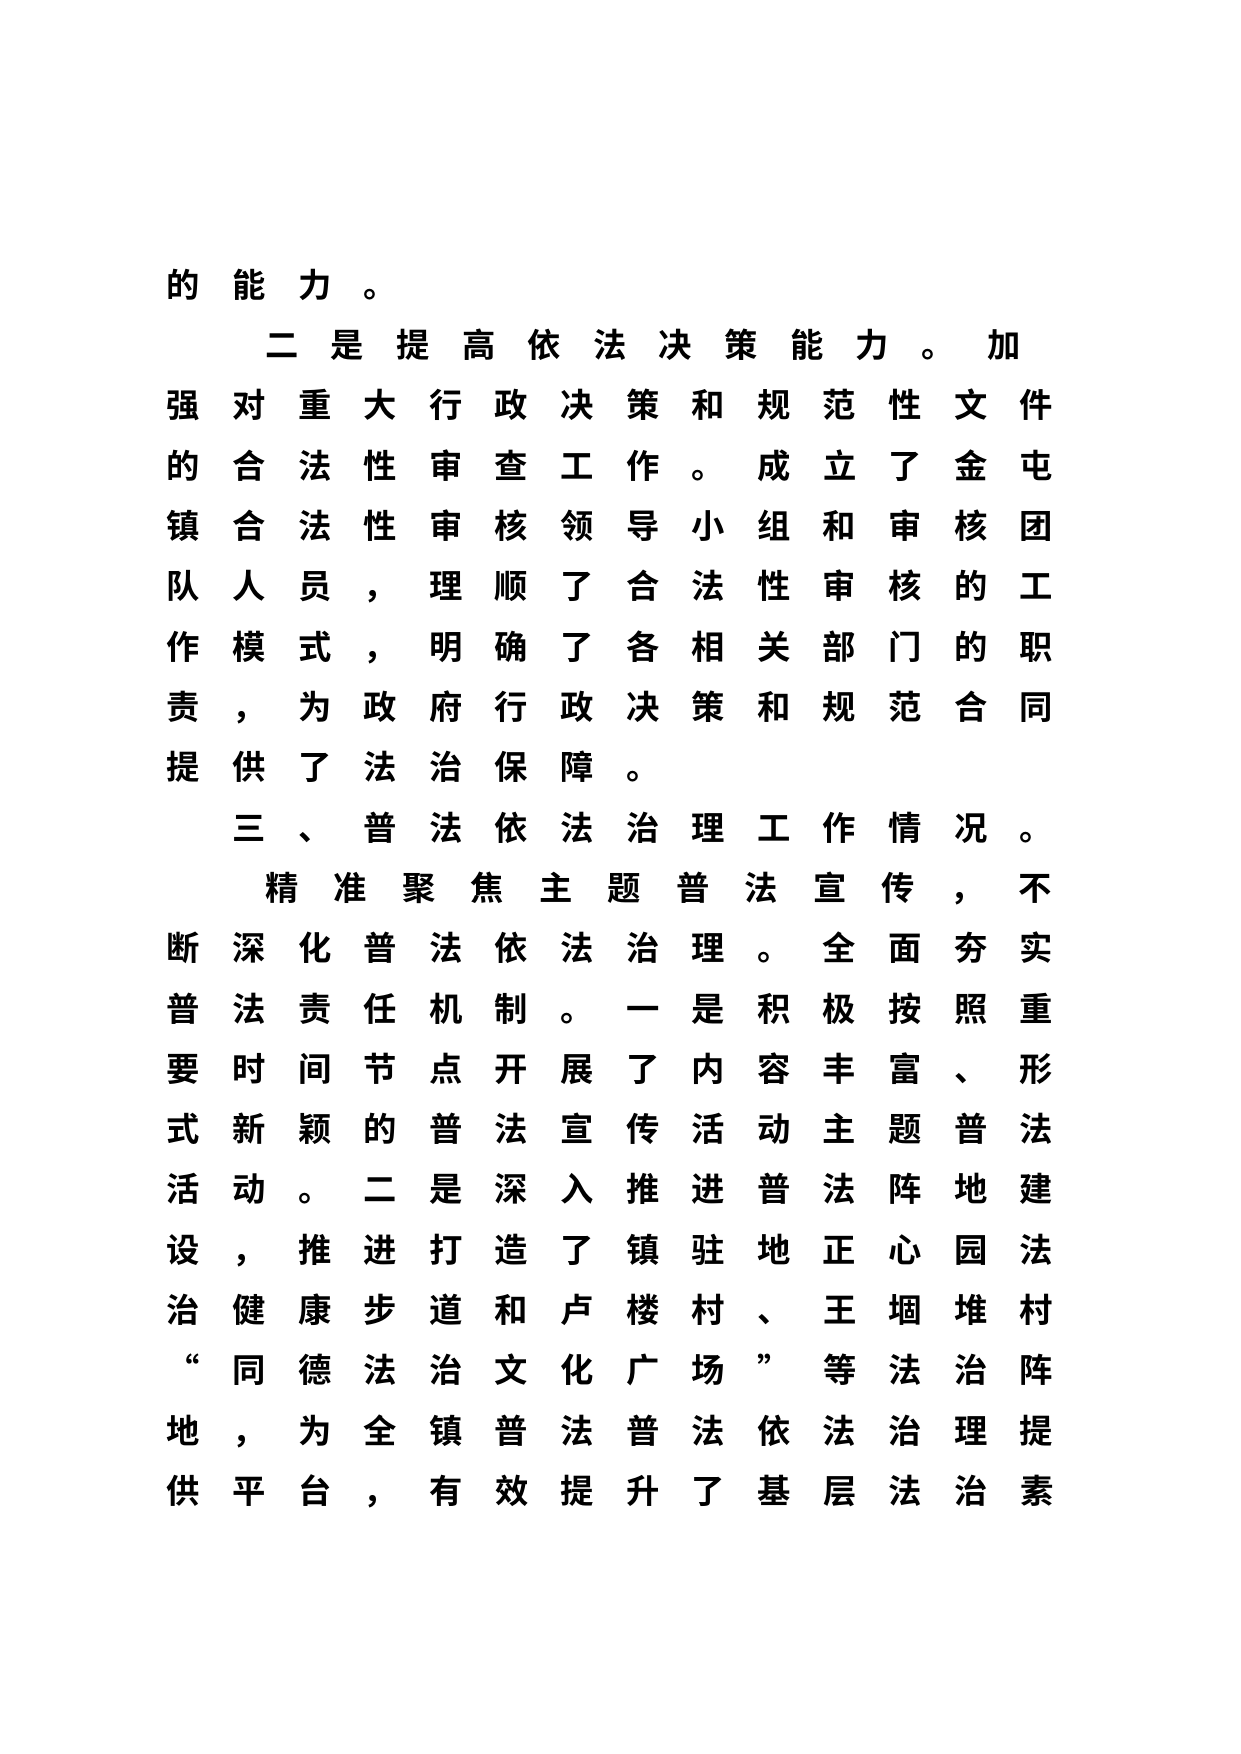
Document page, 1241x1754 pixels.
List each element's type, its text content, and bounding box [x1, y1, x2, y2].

text 三、普法依法治理工作情况。 [167, 795, 1085, 856]
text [167, 856, 1085, 1519]
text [167, 252, 1085, 313]
list 二是提高依法决策能力。加强对重大行政决策和规范性文件的合法性审查工作。成立了金屯镇合法性审核领导小组和审核团队人员，理顺了合法性审核的工作模式，明确了各相关部门的职责，为政府行政决策和规范合同提供了法治保障。 [167, 313, 1085, 795]
